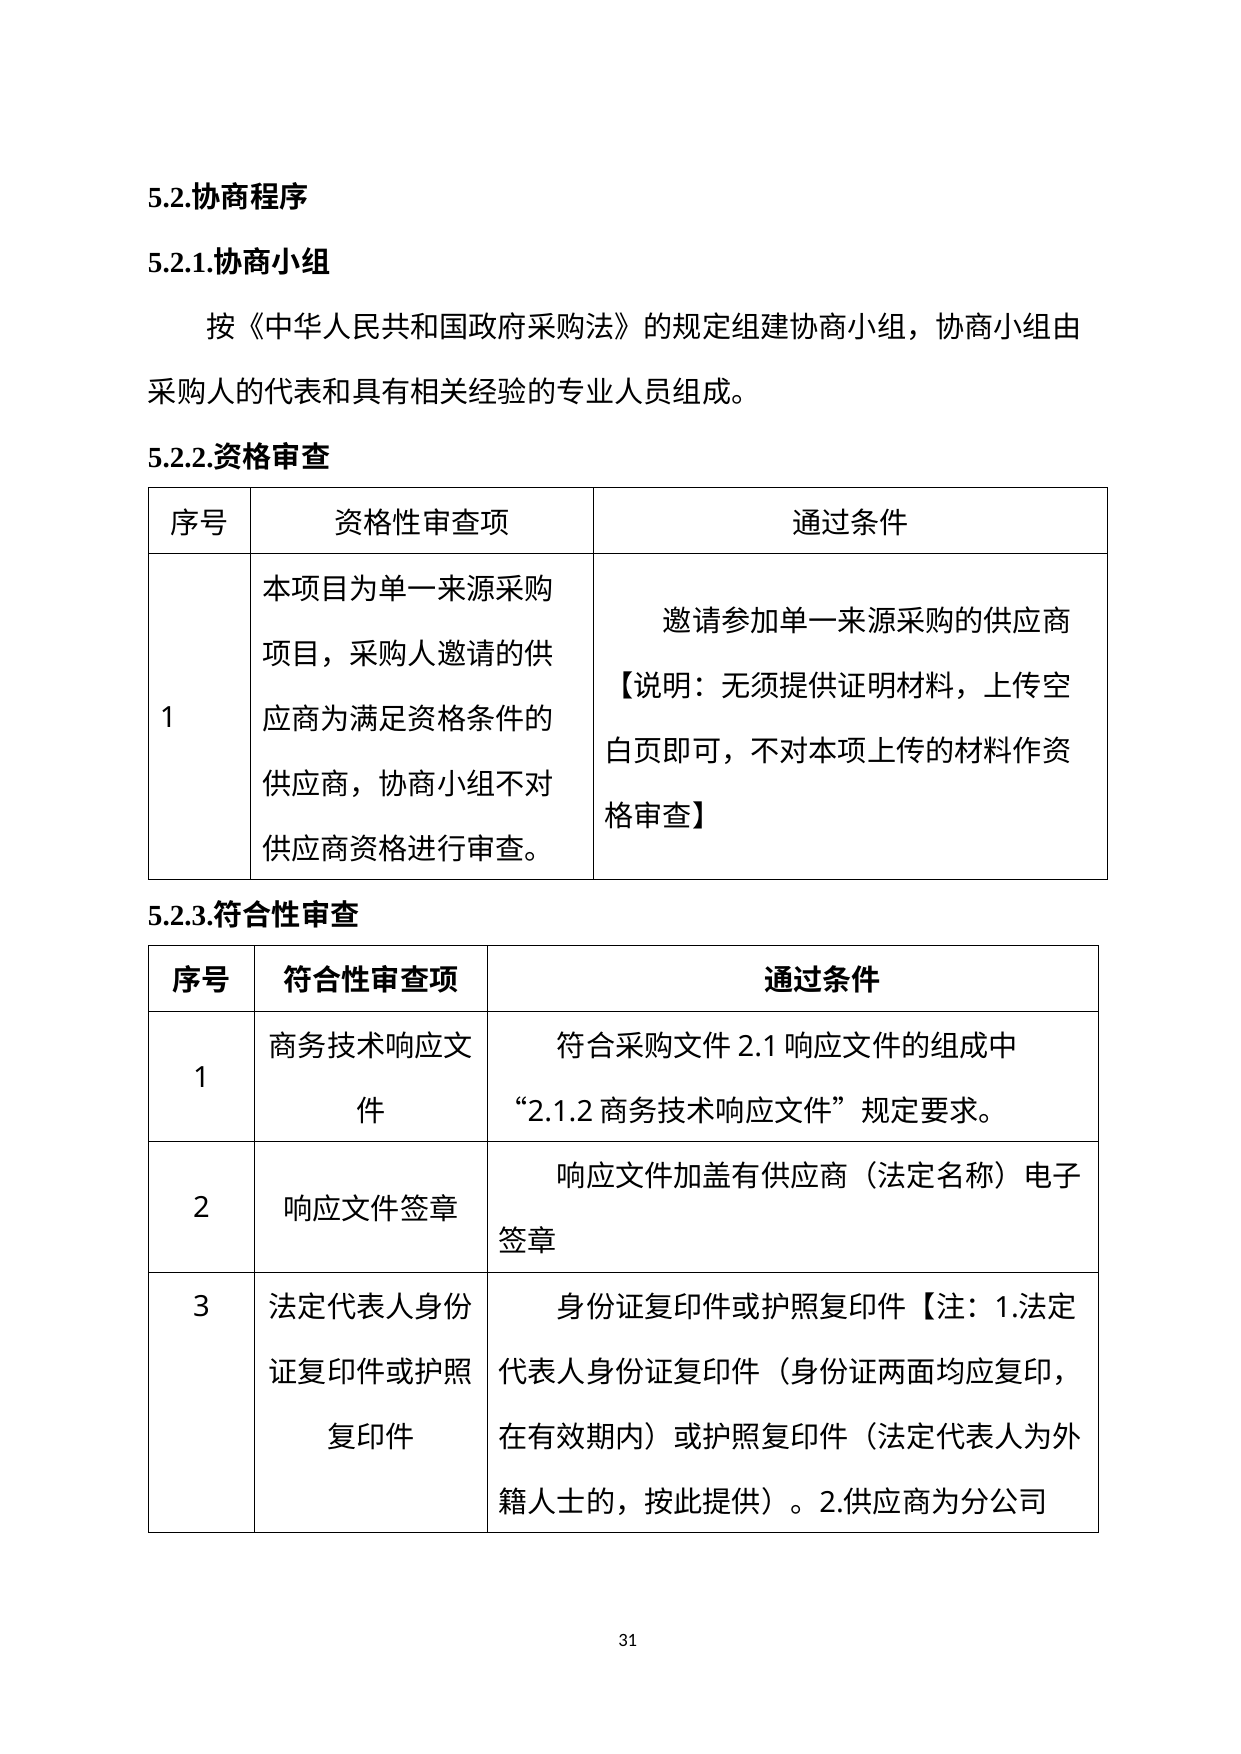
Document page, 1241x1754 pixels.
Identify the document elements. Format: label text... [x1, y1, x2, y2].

table_cell 商务技术响应文件 [255, 1012, 487, 1141]
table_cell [488, 1273, 1098, 1532]
text 按《中华人民共和国政府采购法》的规定组建协商小组，协商小组由采购人的代表和具有相关经验的专业人员组成。 [148, 292, 1107, 422]
table_cell 响应文件签章 [255, 1142, 487, 1272]
table_header 资格性审查项 [251, 488, 593, 553]
table_cell 1 [149, 1012, 254, 1141]
table_cell 3 [149, 1273, 254, 1532]
table_header 通过条件 [488, 946, 1098, 1011]
table_header 序号 [149, 946, 254, 1011]
table_cell 法定代表人身份证复印件或护照复印件 [255, 1273, 487, 1532]
subtitle 资格审查 [148, 422, 1107, 487]
table_header 符合性审查项 [255, 946, 487, 1011]
table_cell 邀请参加单一来源采购的供应商【说明：无须提供证明材料，上传空白页即可，不对本项上传的材料作资格审查】 [594, 554, 1107, 879]
table_cell 2 [149, 1142, 254, 1272]
table_header 序号 [149, 488, 250, 553]
subtitle 符合性审查 [148, 880, 1107, 945]
table_cell 1 [149, 554, 250, 879]
table_header 通过条件 [594, 488, 1107, 553]
table_cell 本项目为单一来源采购项目，采购人邀请的供应商为满足资格条件的供应商，协商小组不对供应商资格进行审查。 [251, 554, 593, 879]
subtitle 协商小组 [148, 227, 1107, 292]
table_cell 响应文件加盖有供应商（法定名称）电子签章 [488, 1142, 1098, 1272]
table_cell 符合采购文件2.1响应文件的组成中“2.1.2商务技术响应文件”规定要求。 [488, 1012, 1098, 1141]
subtitle 协商程序 [148, 162, 1107, 227]
